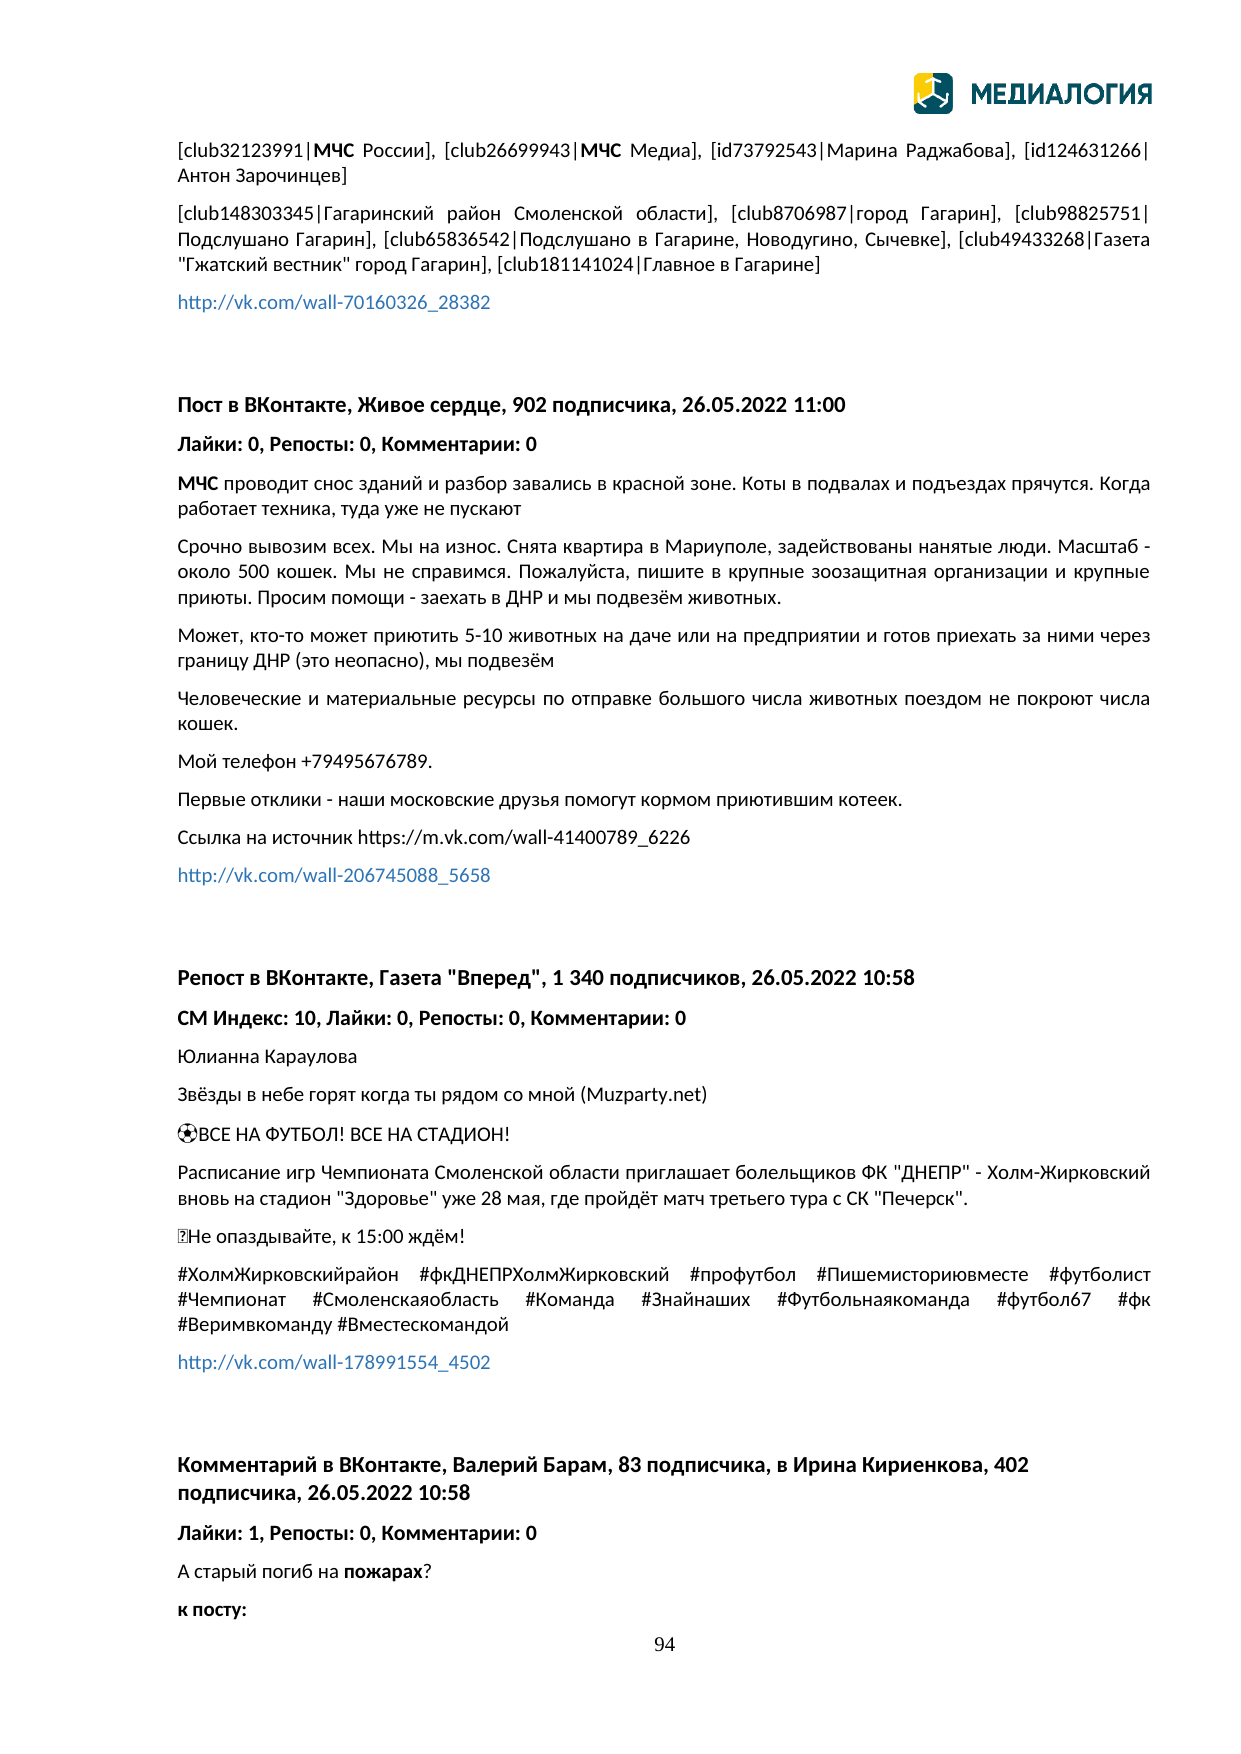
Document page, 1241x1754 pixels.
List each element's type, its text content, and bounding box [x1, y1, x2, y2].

text ⚽ВСЕ НА ФУТБОЛ! ВСЕ НА СТАДИОН! [177, 1119, 1152, 1147]
text МЧС проводит снос зданий и разбор завались в красной зоне. Коты в подвалах и подъездах прячутся. Когда работает техника, туда уже не пускают [177, 470, 1152, 521]
text Может, кто-то может приютить 5-10 животных на даче или на предприятии и готов приехать за ними через границу ДНР (это неопасно), мы подвезём [177, 622, 1152, 673]
text Срочно вывозим всех. Мы на износ. Снята квартира в Мариуполе, задействованы нанятые люди. Масштаб - около 500 кошек. Мы не справимся. Пожалуйста, пишите в крупные зоозащитная организации и крупные приюты. Просим помощи - заехать в ДНР и мы подвезём животных. [177, 533, 1152, 609]
text [club32123991|МЧС России], [club26699943|МЧС Медиа], [id73792543|Марина Раджабова], [id124631266|Антон Зарочинцев] [177, 137, 1152, 188]
text Первые отклики - наши московские друзья помогут кормом приютившим котеек. [177, 786, 1152, 812]
text Репост в ВКонтакте, Газета "Вперед", 1 340 подписчиков, 26.05.2022 10:58 [177, 963, 1152, 991]
text Мой телефон +79495676789. [177, 748, 1152, 774]
text к посту: [177, 1596, 1152, 1621]
text Человеческие и материальные ресурсы по отправке большого числа животных поездом не покроют числа кошек. [177, 685, 1152, 736]
text Лайки: 1, Репосты: 0, Комментарии: 0 [177, 1519, 1152, 1546]
text Ссылка на источник https://m.vk.com/wall-41400789_6226 [177, 824, 1152, 850]
text Расписание игр Чемпионата Смоленской области приглашает болельщиков ФК "ДНЕПР" - Холм-Жирковский вновь на стадион "Здоровье" уже 28 мая, где пройдёт матч третьего тура с СК "Печерск". [177, 1159, 1152, 1210]
text [club148303345|Гагаринский район Смоленской области], [club8706987|город Гагарин], [club98825751|Подслушано Гагарин], [club65836542|Подслушано в Гагарине, Новодугино, Сычевке], [club49433268|Газета "Гжатский вестник" город Гагарин], [club181141024|Главное в Гагарине] [177, 201, 1152, 277]
text http://vk.com/wall-70160326_28382 [177, 289, 1152, 315]
picture [913, 73, 1152, 114]
text Лайки: 0, Репосты: 0, Комментарии: 0 [177, 431, 1152, 457]
text #ХолмЖирковскийрайон #фкДНЕПРХолмЖирковский #профутбол #Пишемисториювместе #футболист #Чемпионат #Смоленскаяобласть #Команда #Знайнаших #Футбольнаякоманда #футбол67 #фк #Веримвкоманду #Вместескомандой [177, 1261, 1152, 1337]
text Комментарий в ВКонтакте, Валерий Барам, 83 подписчика, в Ирина Кириенкова, 402 подписчика, 26.05.2022 10:58 [177, 1450, 1152, 1506]
text СМ Индекс: 10, Лайки: 0, Репосты: 0, Комментарии: 0 [177, 1004, 1152, 1030]
text 👥Не опаздывайте, к 15:00 ждём! [177, 1223, 1152, 1248]
text http://vk.com/wall-206745088_5658 [177, 862, 1152, 888]
text А старый погиб на пожарах? [177, 1558, 1152, 1583]
text Юлианна Караулова [177, 1043, 1152, 1068]
text http://vk.com/wall-178991554_4502 [177, 1349, 1152, 1375]
text Пост в ВКонтакте, Живое сердце, 902 подписчика, 26.05.2022 11:00 [177, 390, 1152, 418]
text Звёзды в небе горят когда ты рядом со мной (Muzparty.net) [177, 1081, 1152, 1106]
